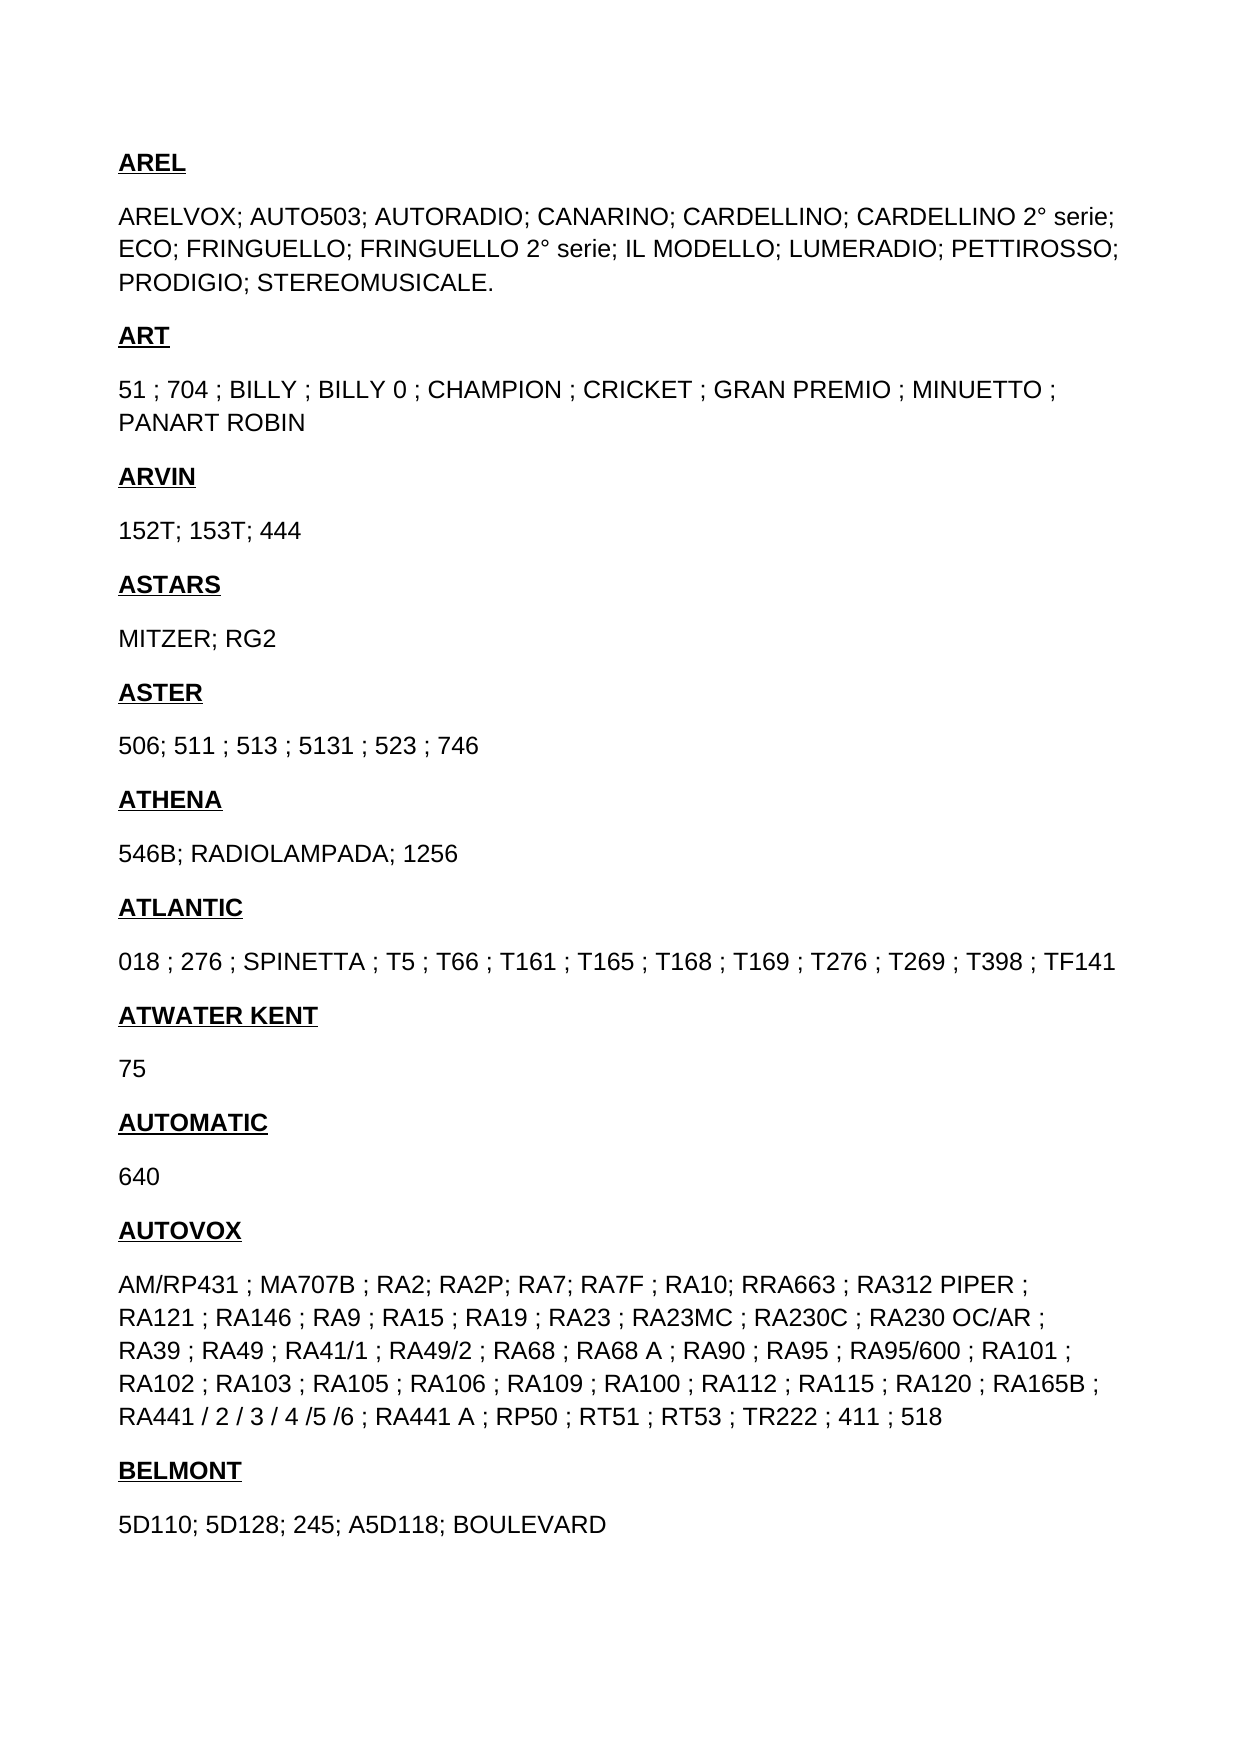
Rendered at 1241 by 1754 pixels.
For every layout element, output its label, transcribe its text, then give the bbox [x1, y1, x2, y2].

text 640 [118, 1162, 1122, 1191]
text ATHENA [118, 785, 1122, 814]
text AM/RP431 ; MA707B ; RA2; RA2P; RA7; RA7F ; RA10; RRA663 ; RA312 PIPER ; RA121 ; RA146 ; RA9 ; RA15 ; RA19 ; RA23 ; RA23MC ; RA230C ; RA230 OC/AR ; RA39 ; RA49 ; RA41/1 ; RA49/2 ; RA68 ; RA68 A ; RA90 ; RA95 ; RA95/600 ; RA101 ; RA102 ; RA103 ; RA105 ; RA106 ; RA109 ; RA100 ; RA112 ; RA115 ; RA120 ; RA165B ; RA441 / 2 / 3 / 4 /5 /6 ; RA441 A ; RP50 ; RT51 ; RT53 ; TR222 ; 411 ; 518 [118, 1270, 1122, 1431]
text 5D110; 5D128; 245; A5D118; BOULEVARD [118, 1510, 1122, 1538]
text AUTOVOX [118, 1216, 1122, 1245]
text 51 ; 704 ; BILLY ; BILLY 0 ; CHAMPION ; CRICKET ; GRAN PREMIO ; MINUETTO ; PANART ROBIN [118, 375, 1122, 437]
text ART [118, 321, 1122, 350]
text BELMONT [118, 1456, 1122, 1484]
text ASTARS [118, 570, 1122, 598]
text AREL [118, 148, 1122, 176]
text ARELVOX; AUTO503; AUTORADIO; CANARINO; CARDELLINO; CARDELLINO 2° serie; ECO; FRINGUELLO; FRINGUELLO 2° serie; IL MODELLO; LUMERADIO; PETTIROSSO; PRODIGIO; STEREOMUSICALE. [118, 201, 1122, 296]
text 506; 511 ; 513 ; 5131 ; 523 ; 746 [118, 731, 1122, 760]
text ASTER [118, 677, 1122, 706]
text 546B; RADIOLAMPADA; 1256 [118, 839, 1122, 868]
text ARVIN [118, 462, 1122, 491]
text 152T; 153T; 444 [118, 516, 1122, 545]
text ATLANTIC [118, 893, 1122, 922]
text AUTOMATIC [118, 1108, 1122, 1137]
text MITZER; RG2 [118, 624, 1122, 652]
text 018 ; 276 ; SPINETTA ; T5 ; T66 ; T161 ; T165 ; T168 ; T169 ; T276 ; T269 ; T398 ; TF141 [118, 947, 1122, 976]
text 75 [118, 1054, 1122, 1083]
text ATWATER KENT [118, 1001, 1122, 1029]
